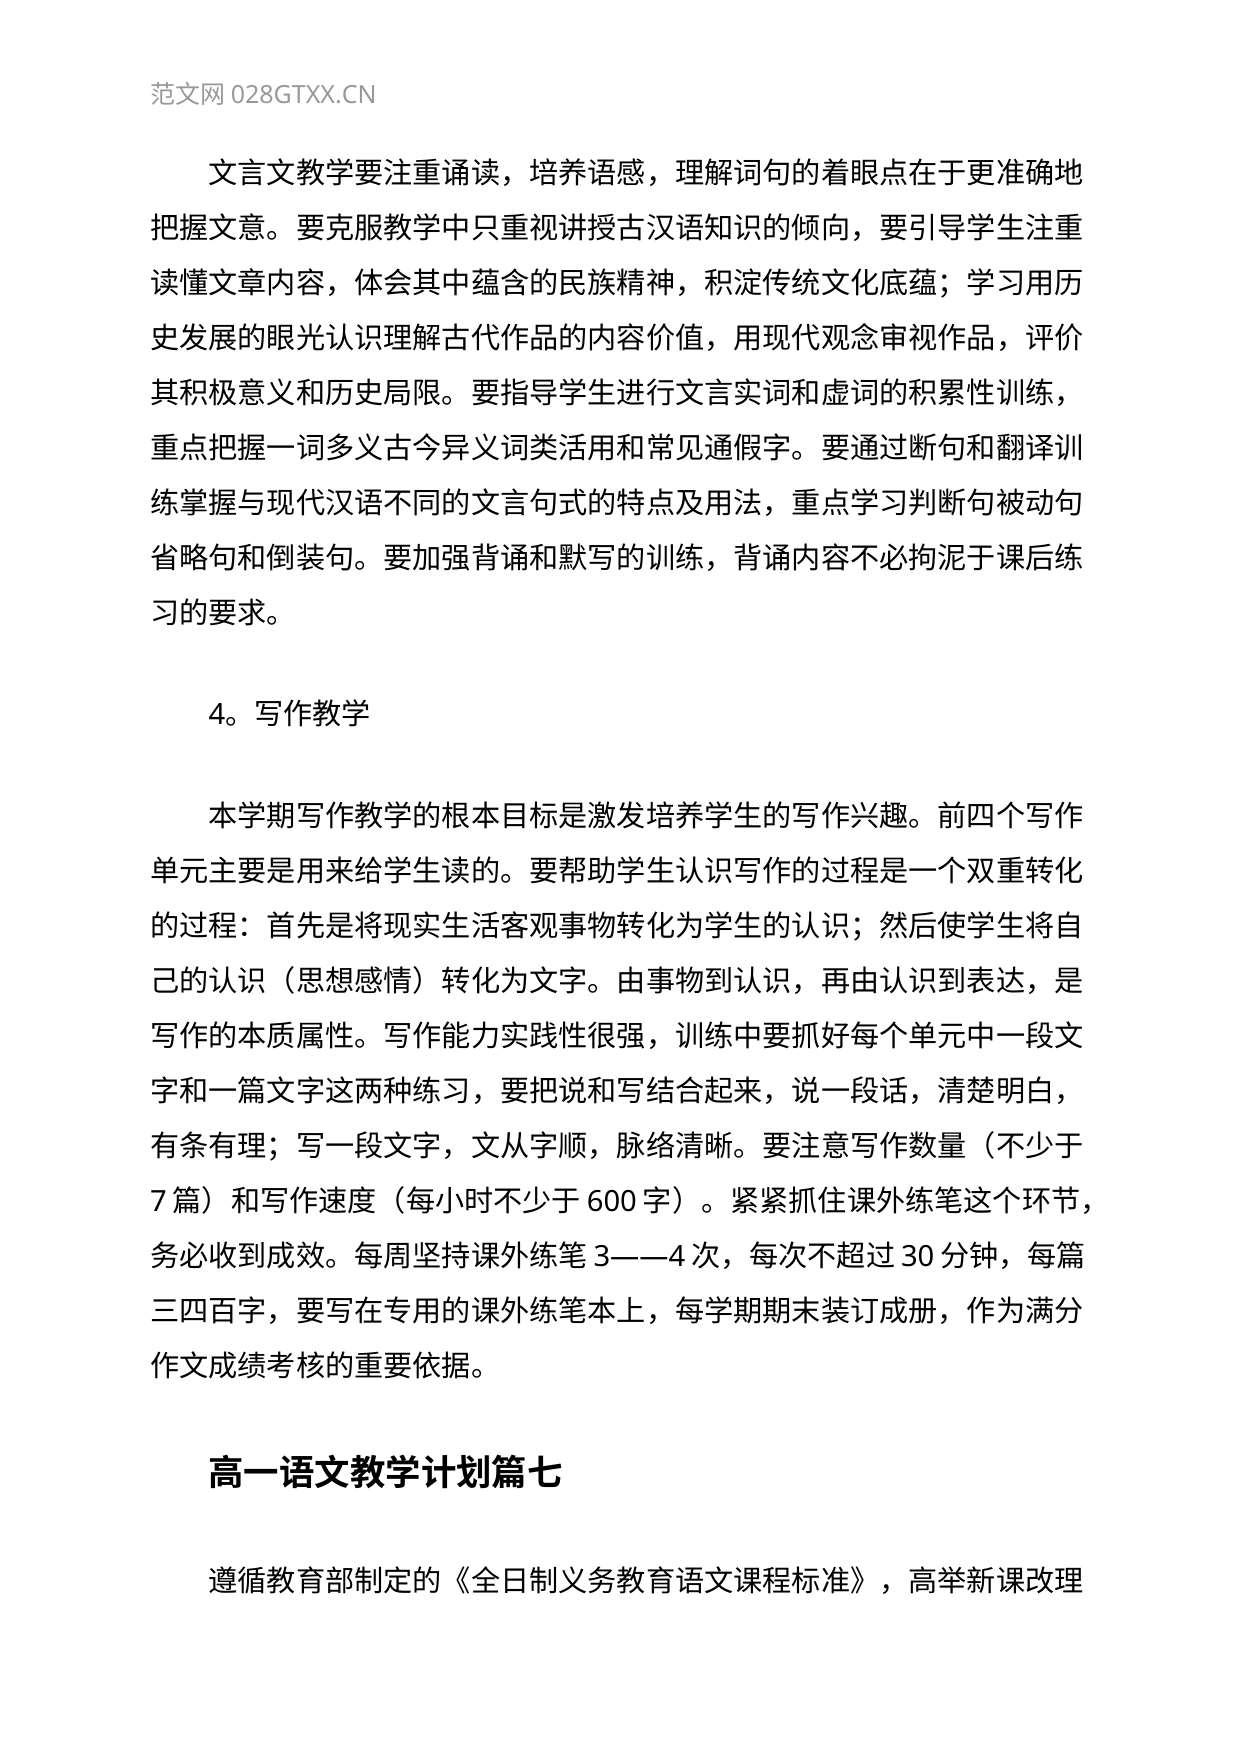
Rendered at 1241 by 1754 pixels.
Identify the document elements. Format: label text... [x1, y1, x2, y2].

text 本学期写作教学的根本目标是激发培养学生的写作兴趣。前四个写作单元主要是用来给学生读的。要帮助学生认识写作的过程是一个双重转化的过程：首先是将现实生活客观事物转化为学生的认识；然后使学生将自己的认识（思想感情）转化为文字。由事物到认识，再由认识到表达，是写作的本质属性。写作能力实践性很强，训练中要抓好每个单元中一段文字和一篇文字这两种练习，要把说和写结合起来，说一段话，清楚明白，有条有理；写一段文字，文从字顺，脉络清晰。要注意写作数量（不少于7篇）和写作速度（每小时不少于600字）。紧紧抓住课外练笔这个环节，务必收到成效。每周坚持课外练笔3——4次，每次不超过30分钟，每篇三四百字，要写在专用的课外练笔本上，每学期期末装订成册，作为满分作文成绩考核的重要依据。 [150, 793, 1090, 1384]
text 高一语文教学计划篇七 [150, 1444, 1090, 1495]
text 文言文教学要注重诵读，培养语感，理解词句的着眼点在于更准确地把握文意。要克服教学中只重视讲授古汉语知识的倾向，要引导学生注重读懂文章内容，体会其中蕴含的民族精神，积淀传统文化底蕴；学习用历史发展的眼光认识理解古代作品的内容价值，用现代观念审视作品，评价其积极意义和历史局限。要指导学生进行文言实词和虚词的积累性训练，重点把握一词多义古今异义词类活用和常见通假字。要通过断句和翻译训练掌握与现代汉语不同的文言句式的特点及用法，重点学习判断句被动句省略句和倒装句。要加强背诵和默写的训练，背诵内容不必拘泥于课后练习的要求。 [150, 150, 1090, 631]
text 4。写作教学 [150, 691, 1090, 733]
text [150, 1557, 1090, 1599]
